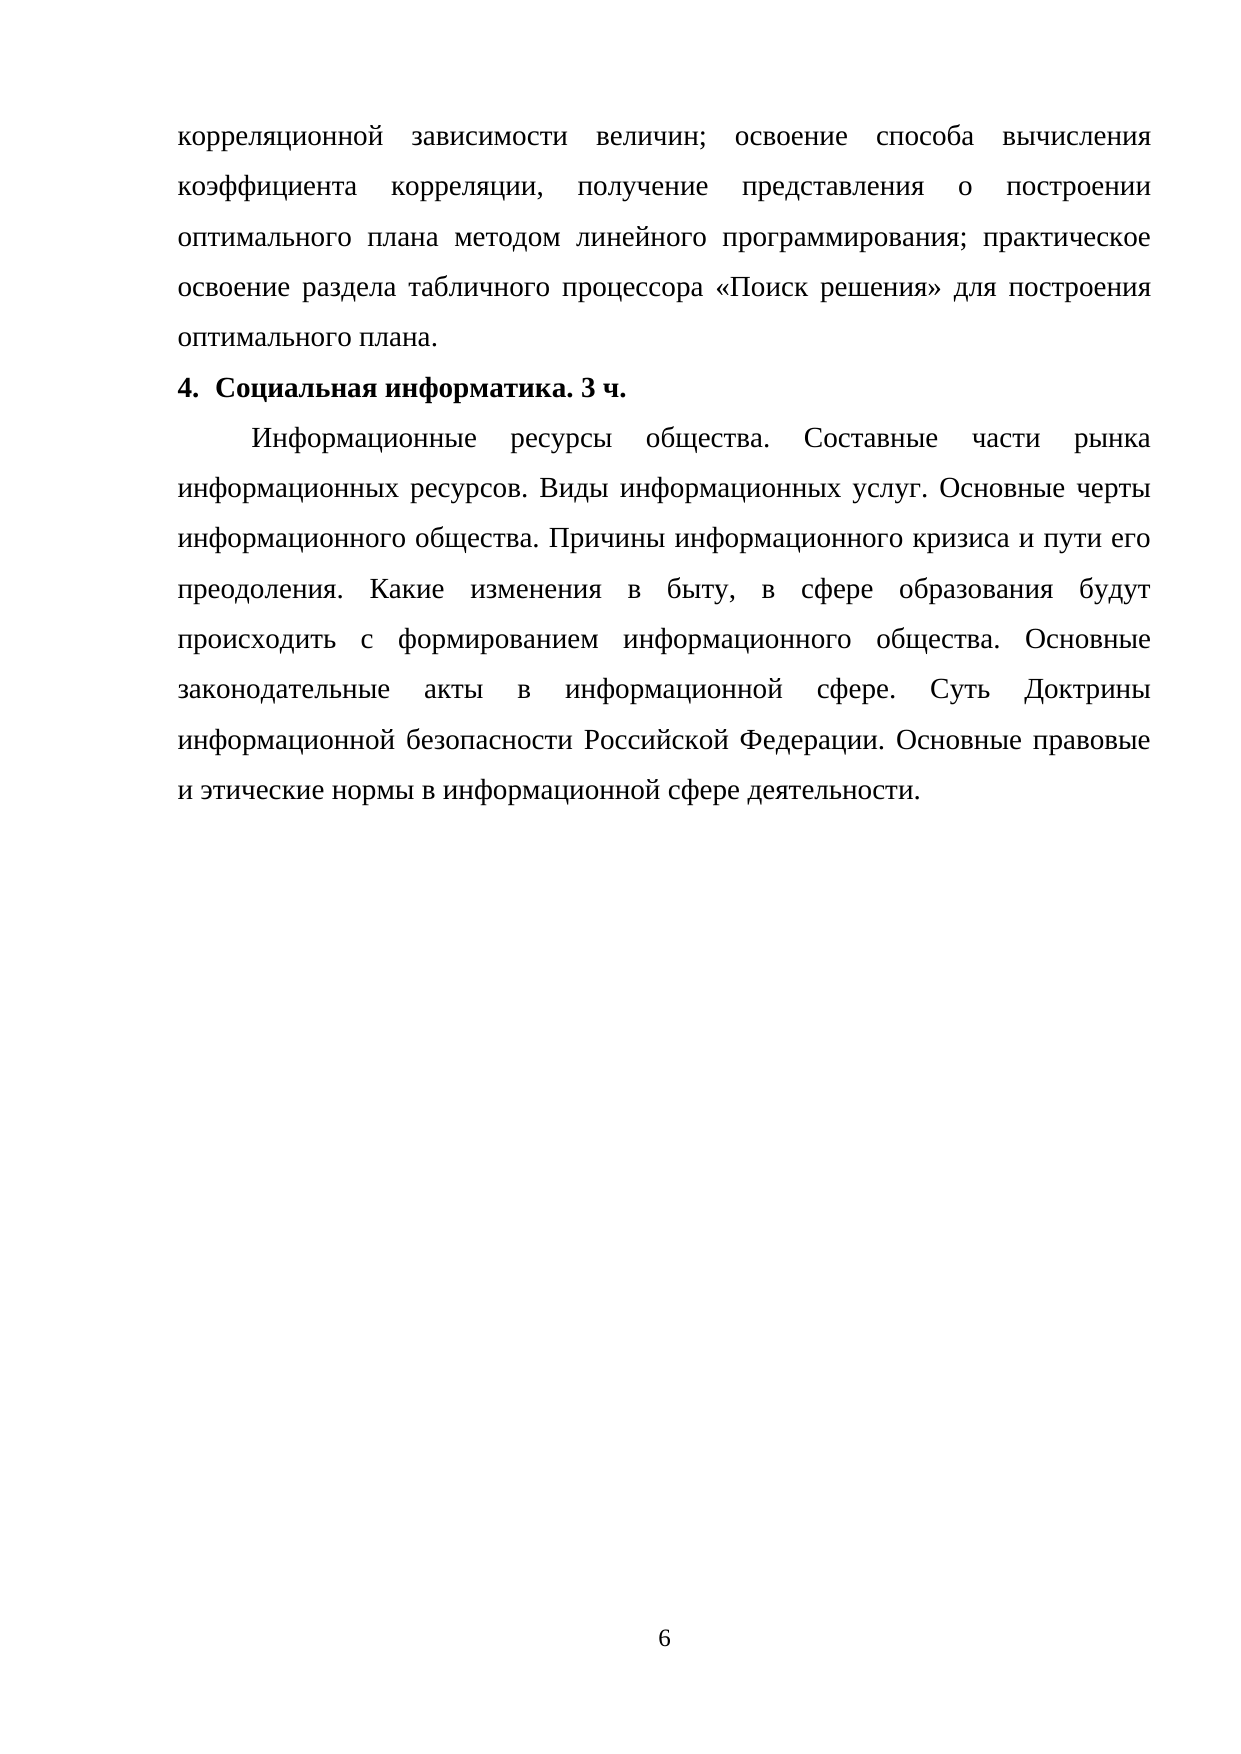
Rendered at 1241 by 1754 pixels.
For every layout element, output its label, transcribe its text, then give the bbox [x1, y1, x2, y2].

list Социальная информатика. 3 ч. [177, 370, 1152, 403]
text Информационные ресурсы общества. Составные части рынка информационных ресурсов. Виды информационных услуг. Основные черты информационного общества. Причины информационного кризиса и пути его преодоления. Какие изменения в быту, в сфере образования будут происходить с формированием информационного общества. Основные законодательные акты в информационной сфере. Суть Доктрины информационной безопасности Российской Федерации. Основные правовые и этические нормы в информационной сфере деятельности. [177, 420, 1152, 806]
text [177, 118, 1152, 353]
